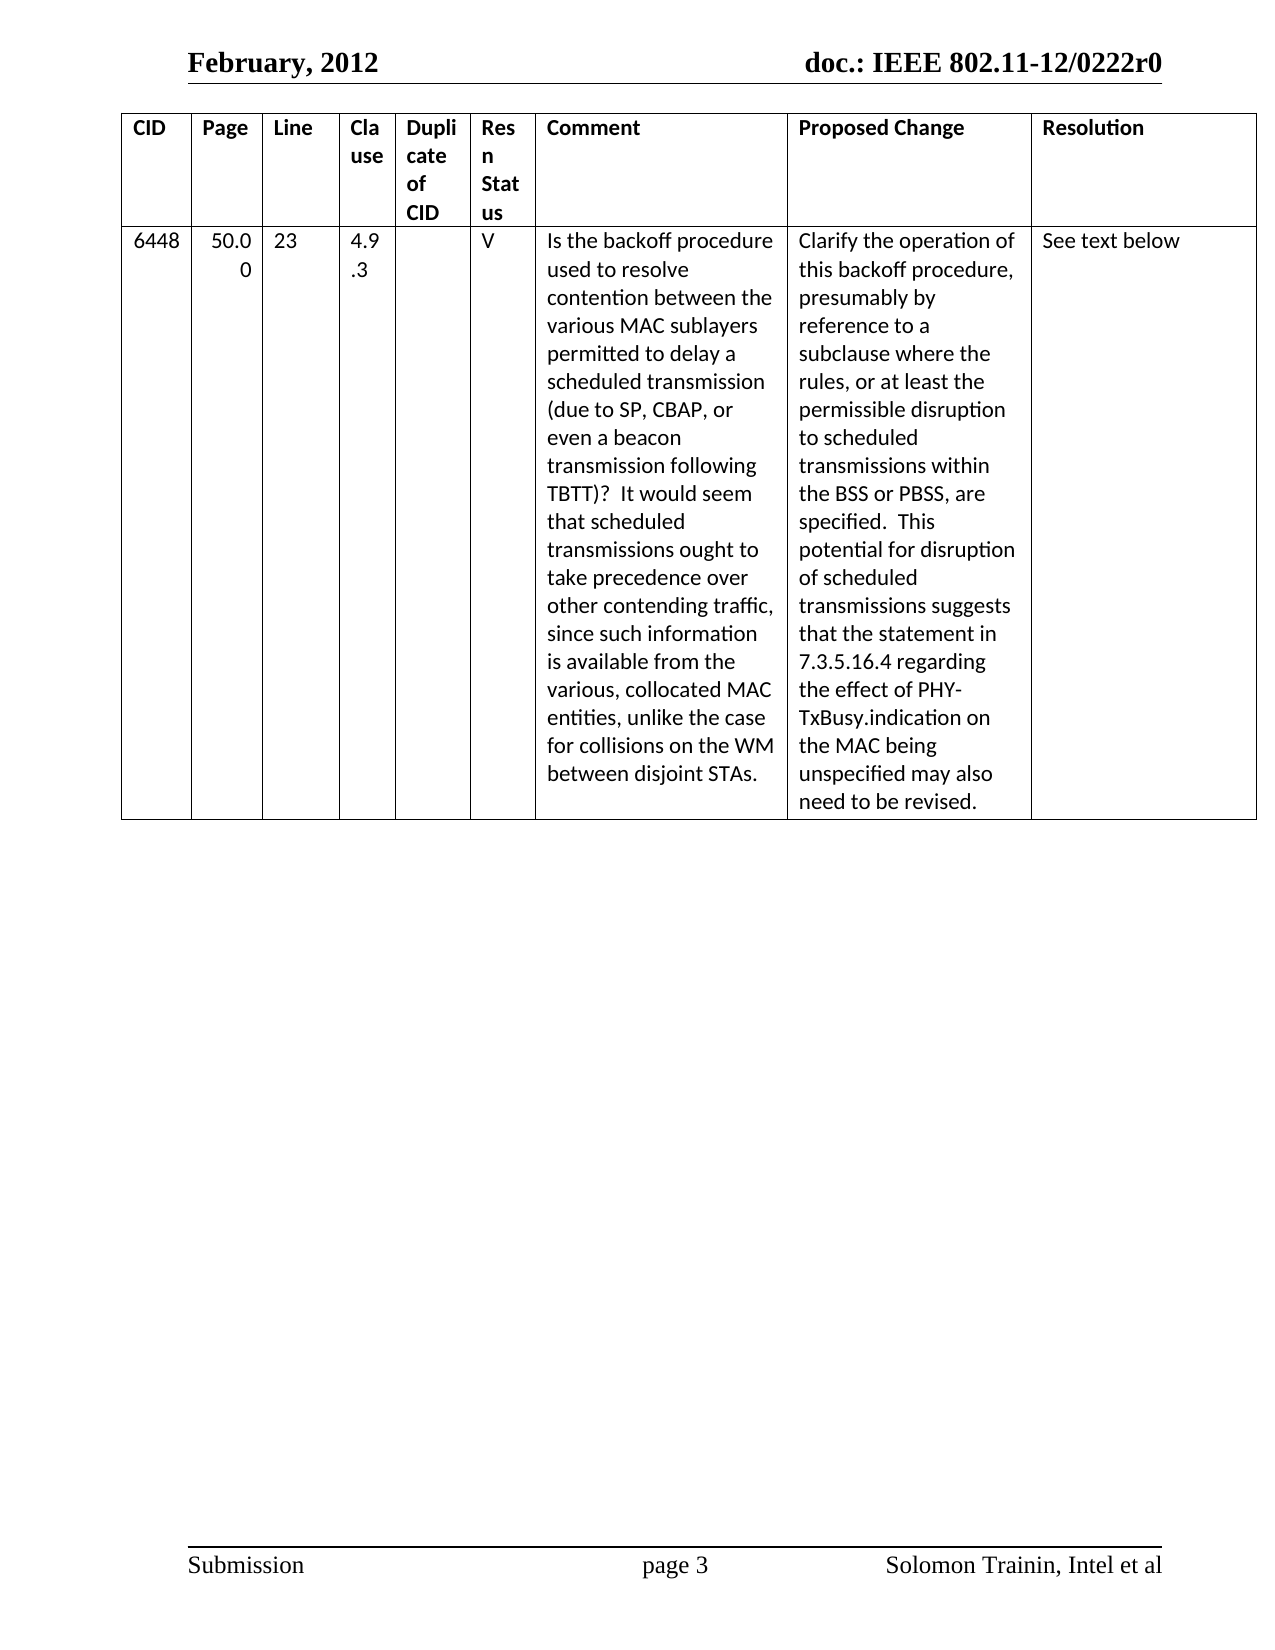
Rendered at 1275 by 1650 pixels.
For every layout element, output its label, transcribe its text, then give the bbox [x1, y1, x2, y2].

table_header Proposed Change [788, 114, 1031, 226]
table_header Resolution [1032, 114, 1256, 226]
table_header Comment [536, 114, 787, 226]
table_header Page [192, 114, 262, 226]
table_cell See text below [1032, 227, 1256, 819]
table_cell 4.9.3 [340, 227, 395, 819]
table_cell [396, 227, 470, 819]
table_header Resn Status [471, 114, 535, 226]
table_header Clause [340, 114, 395, 226]
table_header CID [122, 114, 191, 226]
table_cell Is the backoff procedure used to resolve contention between the various MAC sublayers permitted to delay a scheduled transmission (due to SP, CBAP, or even a beacon transmission following TBTT)? It would seem that scheduled transmissions ought to take precedence over other contending traffic, since such information is available from the various, collocated MAC entities, unlike the case for collisions on the WM between disjoint STAs. [536, 227, 787, 819]
table_header Line [263, 114, 339, 226]
table_cell 50.00 [192, 227, 262, 819]
table_cell 23 [263, 227, 339, 819]
table_cell 6448 [122, 227, 191, 819]
table_cell Clarify the operation of this backoff procedure, presumably by reference to a subclause where the rules, or at least the permissible disruption to scheduled transmissions within the BSS or PBSS, are specified. This potential for disruption of scheduled transmissions suggests that the statement in 7.3.5.16.4 regarding the effect of PHY-TxBusy.indication on the MAC being unspecified may also need to be revised. [788, 227, 1031, 819]
table_cell V [471, 227, 535, 819]
table_header Duplicate of CID [396, 114, 470, 226]
